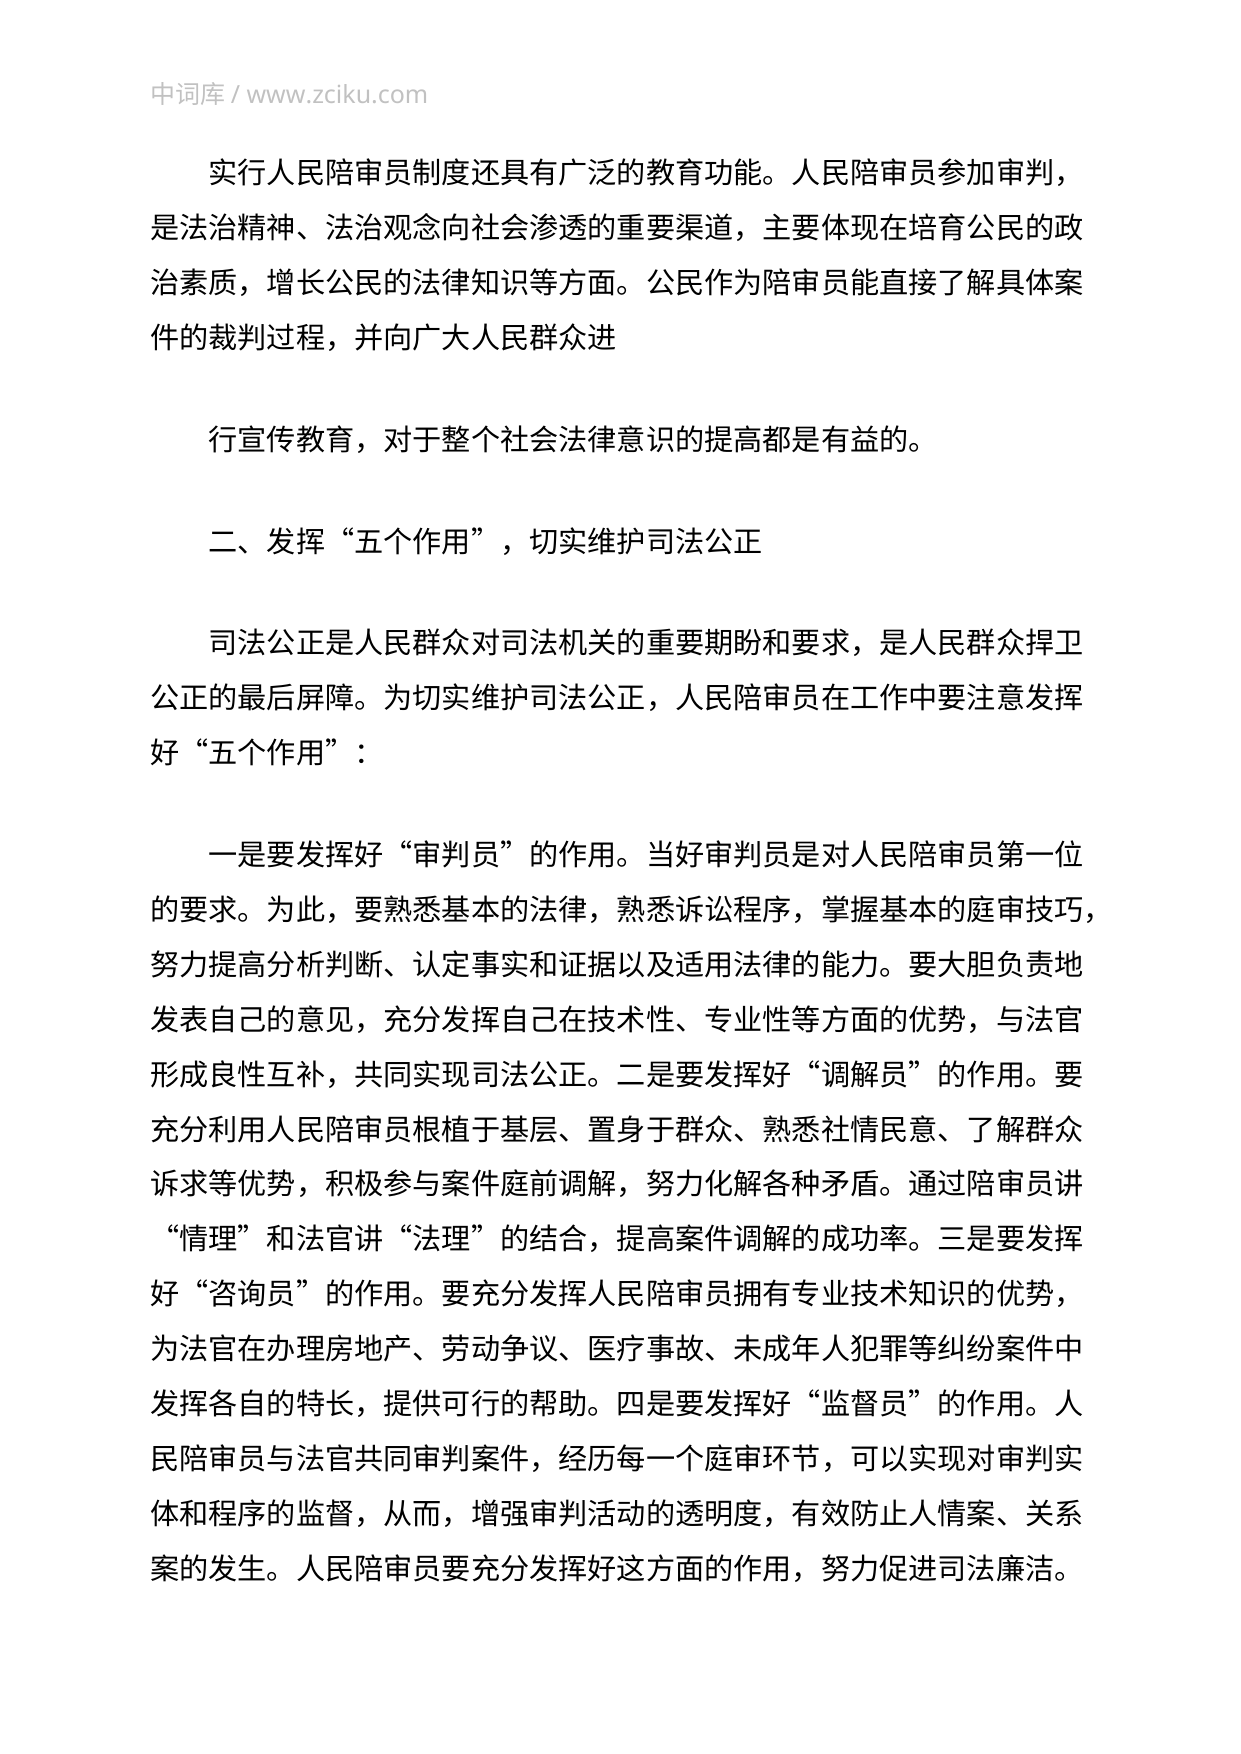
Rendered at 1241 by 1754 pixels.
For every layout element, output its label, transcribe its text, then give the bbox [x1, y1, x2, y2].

text 司法公正是人民群众对司法机关的重要期盼和要求，是人民群众捍卫公正的最后屏障。为切实维护司法公正，人民陪审员在工作中要注意发挥好“五个作用”： [150, 620, 1090, 772]
text 行宣传教育，对于整个社会法律意识的提高都是有益的。 [150, 416, 1090, 459]
text 二、发挥“五个作用”，切实维护司法公正 [150, 518, 1090, 561]
text 实行人民陪审员制度还具有广泛的教育功能。人民陪审员参加审判，是法治精神、法治观念向社会渗透的重要渠道，主要体现在培育公民的政治素质，增长公民的法律知识等方面。公民作为陪审员能直接了解具体案件的裁判过程，并向广大人民群众进 [150, 150, 1090, 357]
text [150, 832, 1090, 1587]
